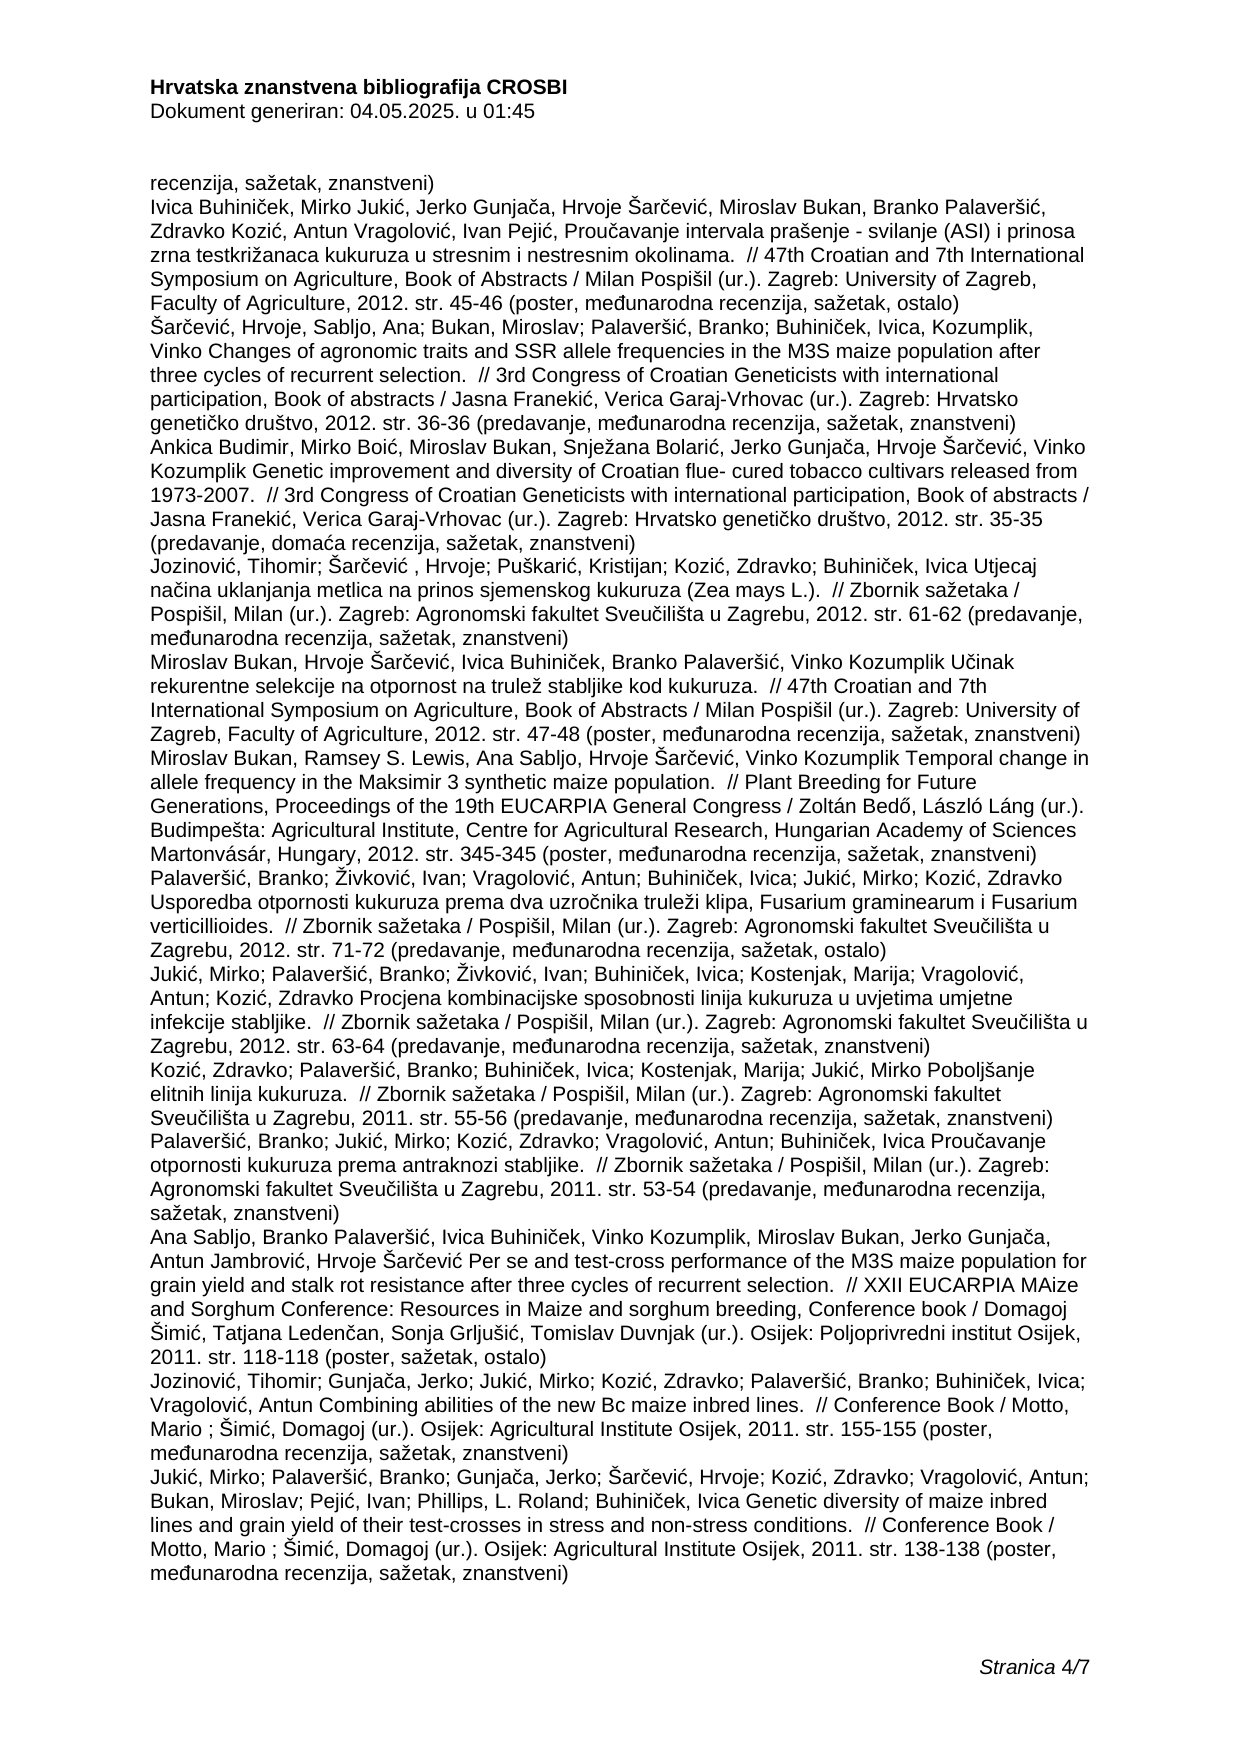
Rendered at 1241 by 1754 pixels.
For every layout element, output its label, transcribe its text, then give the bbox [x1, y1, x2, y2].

text Miroslav Bukan, Ramsey S. Lewis, Ana Sabljo, Hrvoje Šarčević, Vinko Kozumplik [150, 746, 1090, 866]
text Miroslav Bukan, Hrvoje Šarčević, Ivica Buhiniček, Branko Palaveršić, Vinko Kozumplik [150, 650, 1090, 746]
text Kozić, Zdravko; Palaveršić, Branko; Buhiniček, Ivica; Kostenjak, Marija; Jukić, Mirko [150, 1057, 1090, 1129]
text Ana Sabljo, Branko Palaveršić, Ivica Buhiniček, Vinko Kozumplik, Miroslav Bukan, Jerko Gunjača, Antun Jambrović, Hrvoje Šarčević [150, 1225, 1090, 1369]
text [150, 171, 1090, 195]
text Palaveršić, Branko; Živković, Ivan; Vragolović, Antun; Buhiniček, Ivica; Jukić, Mirko; Kozić, Zdravko [150, 866, 1090, 962]
text Ankica Budimir, Mirko Boić, Miroslav Bukan, Snježana Bolarić, Jerko Gunjača, Hrvoje Šarčević, Vinko Kozumplik [150, 434, 1090, 554]
text Palaveršić, Branko; Jukić, Mirko; Kozić, Zdravko; Vragolović, Antun; Buhiniček, Ivica [150, 1129, 1090, 1225]
text Jozinović, Tihomir; Šarčević , Hrvoje; Puškarić, Kristijan; Kozić, Zdravko; Buhiniček, Ivica [150, 554, 1090, 650]
text Ivica Buhiniček, Mirko Jukić, Jerko Gunjača, Hrvoje Šarčević, Miroslav Bukan, Branko Palaveršić, Zdravko Kozić, Antun Vragolović, Ivan Pejić, [150, 195, 1090, 315]
text Jukić, Mirko; Palaveršić, Branko; Gunjača, Jerko; Šarčević, Hrvoje; Kozić, Zdravko; Vragolović, Antun; Bukan, Miroslav; Pejić, Ivan; Phillips, L. Roland; Buhiniček, Ivica [150, 1465, 1090, 1584]
text Šarčević, Hrvoje, Sabljo, Ana; Bukan, Miroslav; Palaveršić, Branko; Buhiniček, Ivica, Kozumplik, Vinko [150, 315, 1090, 434]
text Jozinović, Tihomir; Gunjača, Jerko; Jukić, Mirko; Kozić, Zdravko; Palaveršić, Branko; Buhiniček, Ivica; Vragolović, Antun [150, 1369, 1090, 1465]
text Jukić, Mirko; Palaveršić, Branko; Živković, Ivan; Buhiniček, Ivica; Kostenjak, Marija; Vragolović, Antun; Kozić, Zdravko [150, 962, 1090, 1057]
